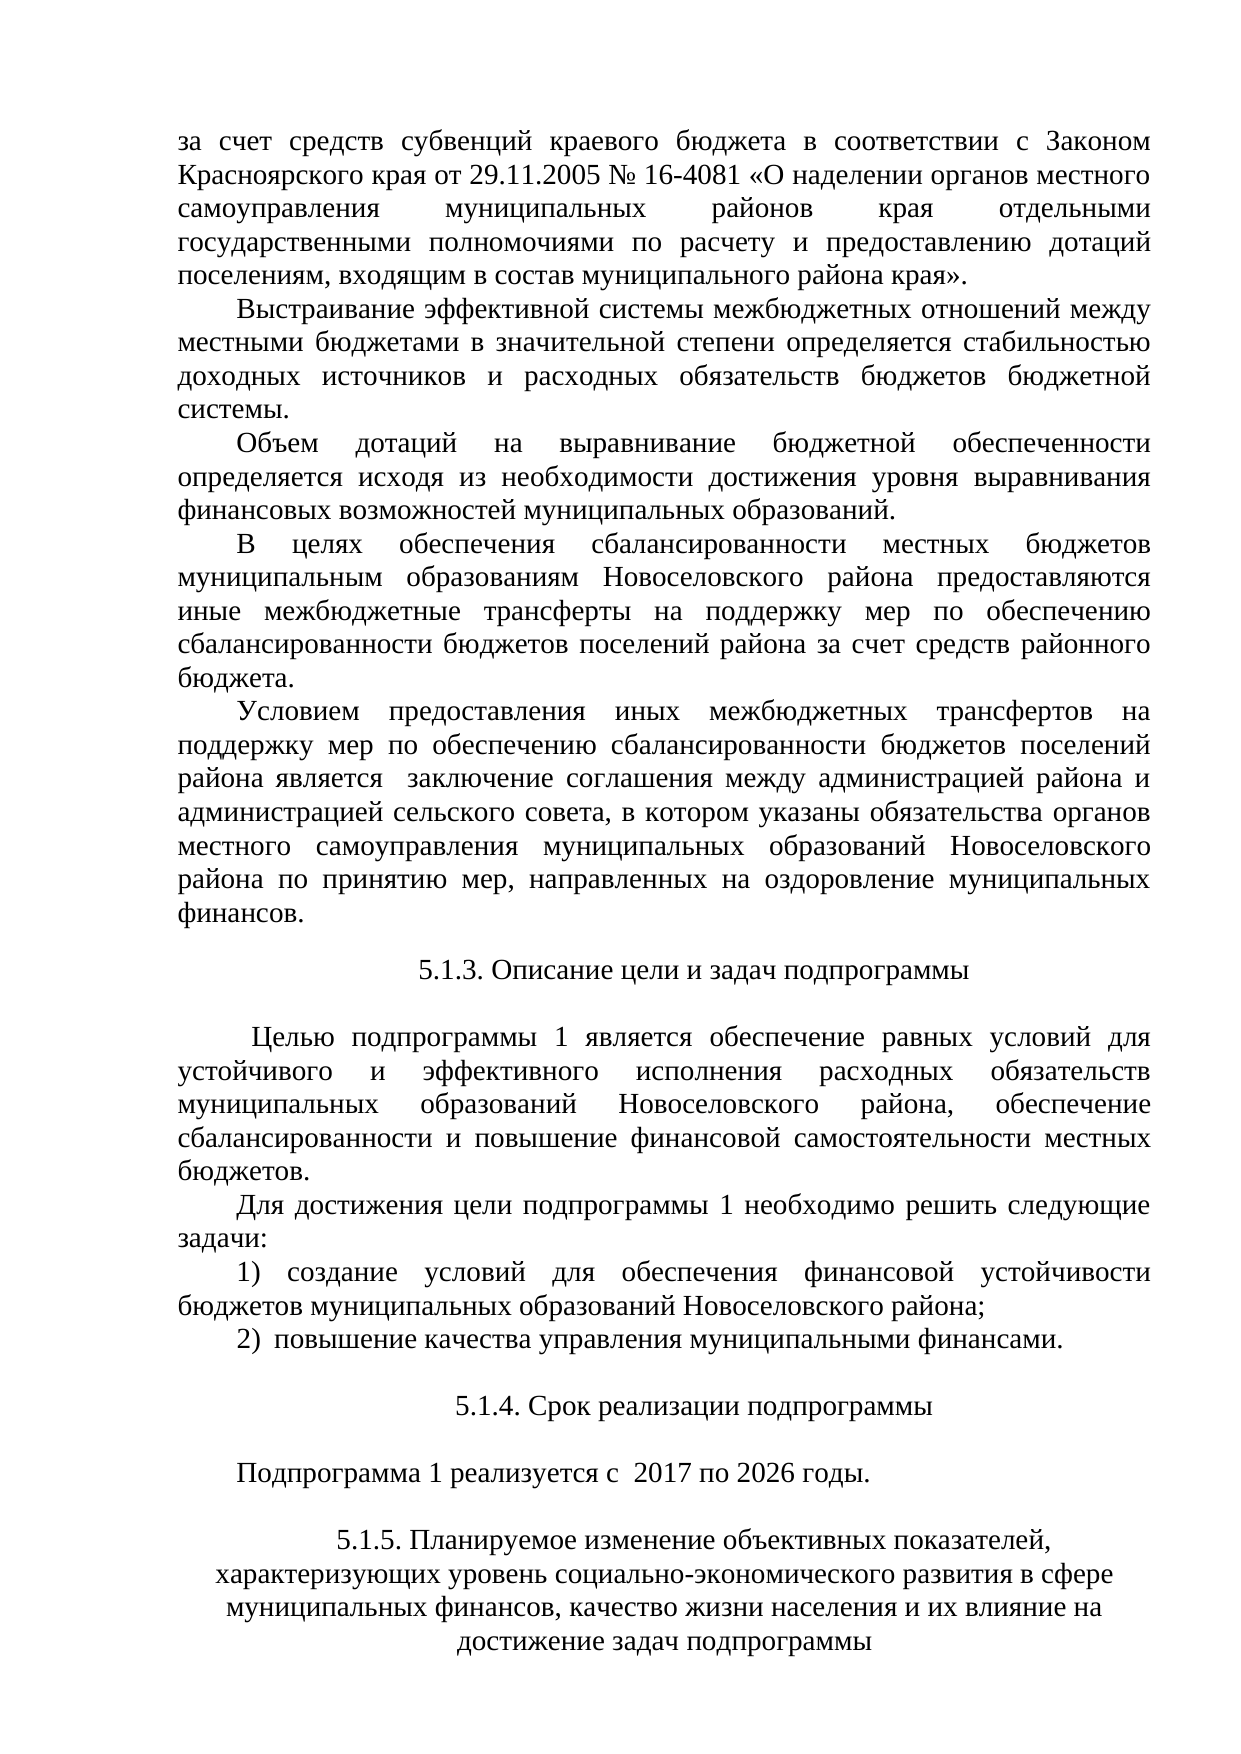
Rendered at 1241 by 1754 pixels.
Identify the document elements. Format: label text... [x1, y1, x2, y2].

text Для достижения цели подпрограммы 1 необходимо решить следующие задачи: [177, 1187, 1152, 1254]
text 1) создание условий для обеспечения финансовой устойчивости бюджетов муниципальных образований Новоселовского района; [177, 1254, 1152, 1321]
text Подпрограмма 1 реализуется с 2017 по 2026 годы. [177, 1455, 1152, 1489]
text 5.1.5. Планируемое изменение объективных показателей, характеризующих уровень социально-экономического развития в сфере муниципальных финансов, качество жизни населения и их влияние на достижение задач подпрограммы [177, 1522, 1152, 1657]
list повышение качества управления муниципальными финансами. [236, 1321, 1152, 1355]
text 5.1.3. Описание цели и задач подпрограммы [177, 952, 1152, 986]
text Целью подпрограммы 1 является обеспечение равных условий для устойчивого и эффективного исполнения расходных обязательств муниципальных образований Новоселовского района, обеспечение сбалансированности и повышение финансовой самостоятельности местных бюджетов. [177, 1019, 1152, 1187]
text 5.1.4. Срок реализации подпрограммы [177, 1388, 1152, 1422]
text В целях обеспечения сбалансированности местных бюджетов муниципальным образованиям Новоселовского района предоставляются иные межбюджетные трансферты на поддержку мер по обеспечению сбалансированности бюджетов поселений района за счет средств районного бюджета. [177, 526, 1152, 693]
text Выстраивание эффективной системы межбюджетных отношений между местными бюджетами в значительной степени определяется стабильностью доходных источников и расходных обязательств бюджетов бюджетной системы. [177, 291, 1152, 425]
text Объем дотаций на выравнивание бюджетной обеспеченности определяется исходя из необходимости достижения уровня выравнивания финансовых возможностей муниципальных образований. [177, 425, 1152, 526]
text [177, 118, 1152, 291]
text Условием предоставления иных межбюджетных трансфертов на поддержку мер по обеспечению сбалансированности бюджетов поселений района является заключение соглашения между администрацией района и администрацией сельского совета, в котором указаны обязательства органов местного самоуправления муниципальных образований Новоселовского района по принятию мер, направленных на оздоровление муниципальных финансов. [177, 693, 1152, 928]
